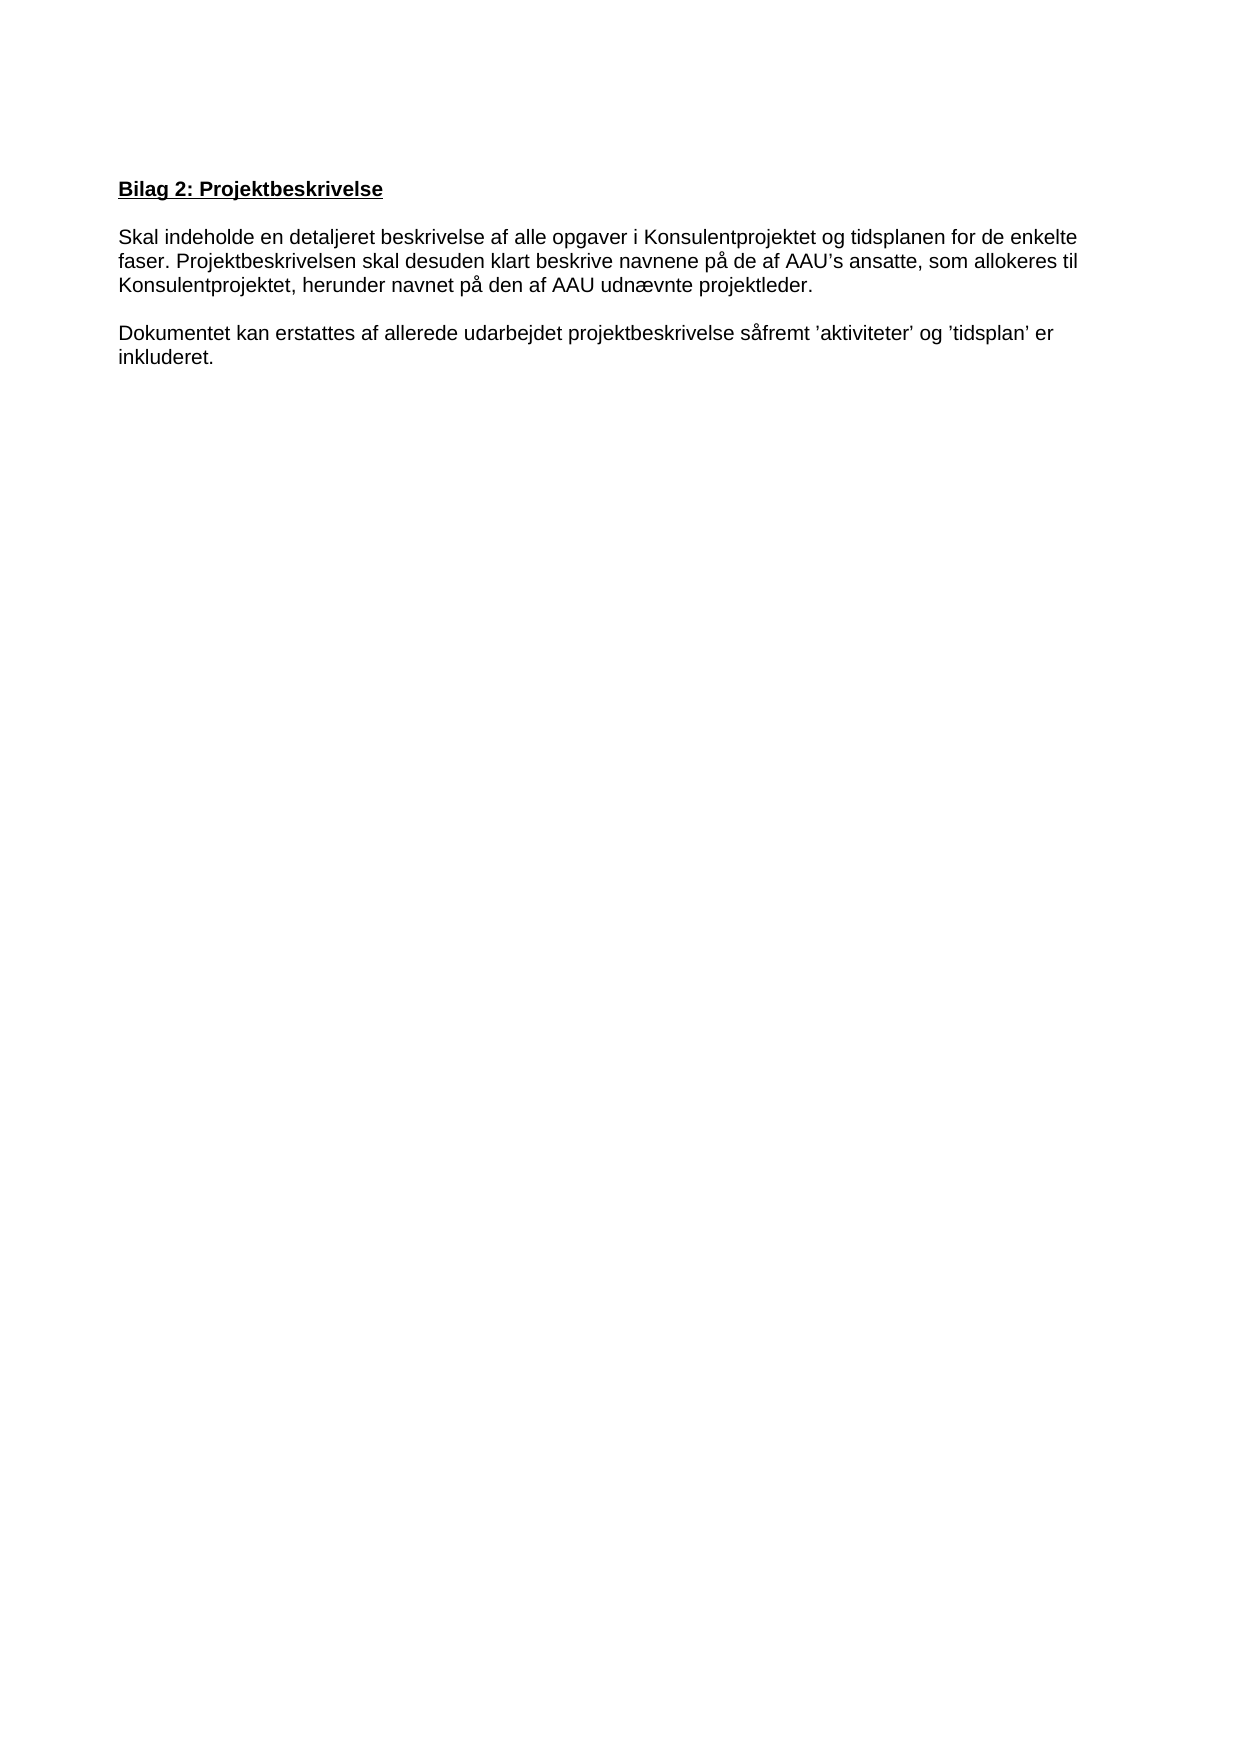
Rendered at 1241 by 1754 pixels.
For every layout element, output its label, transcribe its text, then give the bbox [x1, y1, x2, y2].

text Dokumentet kan erstattes af allerede udarbejdet projektbeskrivelse såfremt ’aktiviteter’ og ’tidsplan’ er inkluderet. [118, 321, 1122, 369]
text Bilag 2: Projektbeskrivelse [118, 177, 1122, 201]
text Skal indeholde en detaljeret beskrivelse af alle opgaver i Konsulentprojektet og tidsplanen for de enkelte faser. Projektbeskrivelsen skal desuden klart beskrive navnene på de af AAU’s ansatte, som allokeres til Konsulentprojektet, herunder navnet på den af AAU udnævnte projektleder. [118, 225, 1122, 297]
